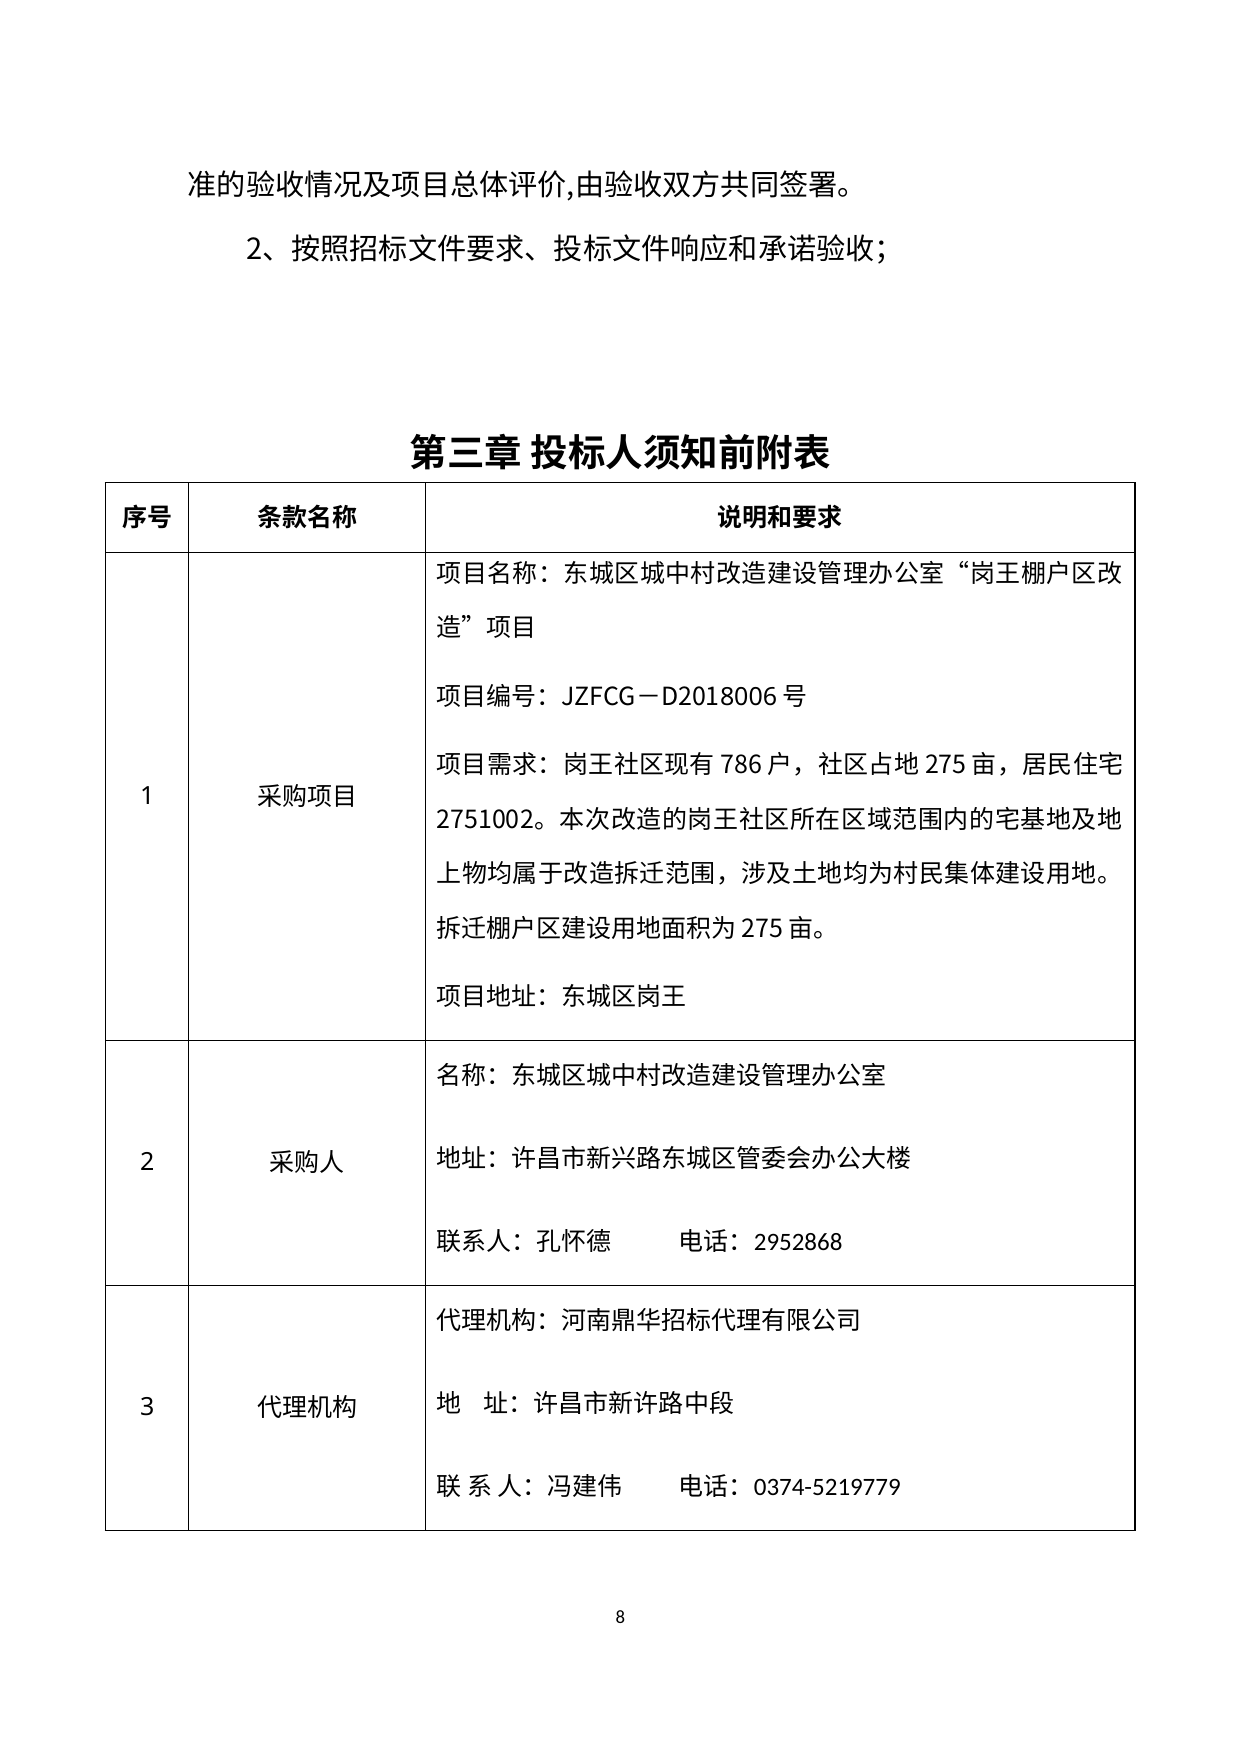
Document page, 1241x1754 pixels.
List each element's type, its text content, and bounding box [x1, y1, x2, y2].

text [187, 162, 1053, 204]
table_cell 1 [106, 553, 188, 1040]
text 第三章 投标人须知前附表 [187, 417, 1053, 482]
text 2、按照招标文件要求、投标文件响应和承诺验收； [187, 225, 1053, 268]
table_cell 名称：东城区城中村改造建设管理办公室 地址：许昌市新兴路东城区管委会办公大楼 联系人：孔怀德 电话：2952868 [426, 1041, 1134, 1285]
table_cell 代理机构：河南鼎华招标代理有限公司 地 址：许昌市新许路中段 联 系 人：冯建伟 电话：0374-5219779 [426, 1286, 1134, 1529]
table_header 序号 [106, 483, 188, 552]
table_cell 3 [106, 1286, 188, 1529]
table_cell 2 [106, 1041, 188, 1285]
table_header 说明和要求 [426, 483, 1134, 552]
table_cell 采购项目 [189, 553, 425, 1040]
table_cell 项目名称：东城区城中村改造建设管理办公室“岗王棚户区改造”项目 项目编号：JZFCG－D2018006号 项目需求：岗王社区现有786户，社区占地275亩，居民住宅2751002。本次改造的岗王社区所在区域范围内的宅基地及地上物均属于改造拆迁范围，涉及土地均为村民集体建设用地。拆迁棚户区建设用地面积为275亩。 项目地址：东城区岗王 [426, 553, 1134, 1040]
table_cell 采购人 [189, 1041, 425, 1285]
table_header 条款名称 [189, 483, 425, 552]
table_cell 代理机构 [189, 1286, 425, 1529]
